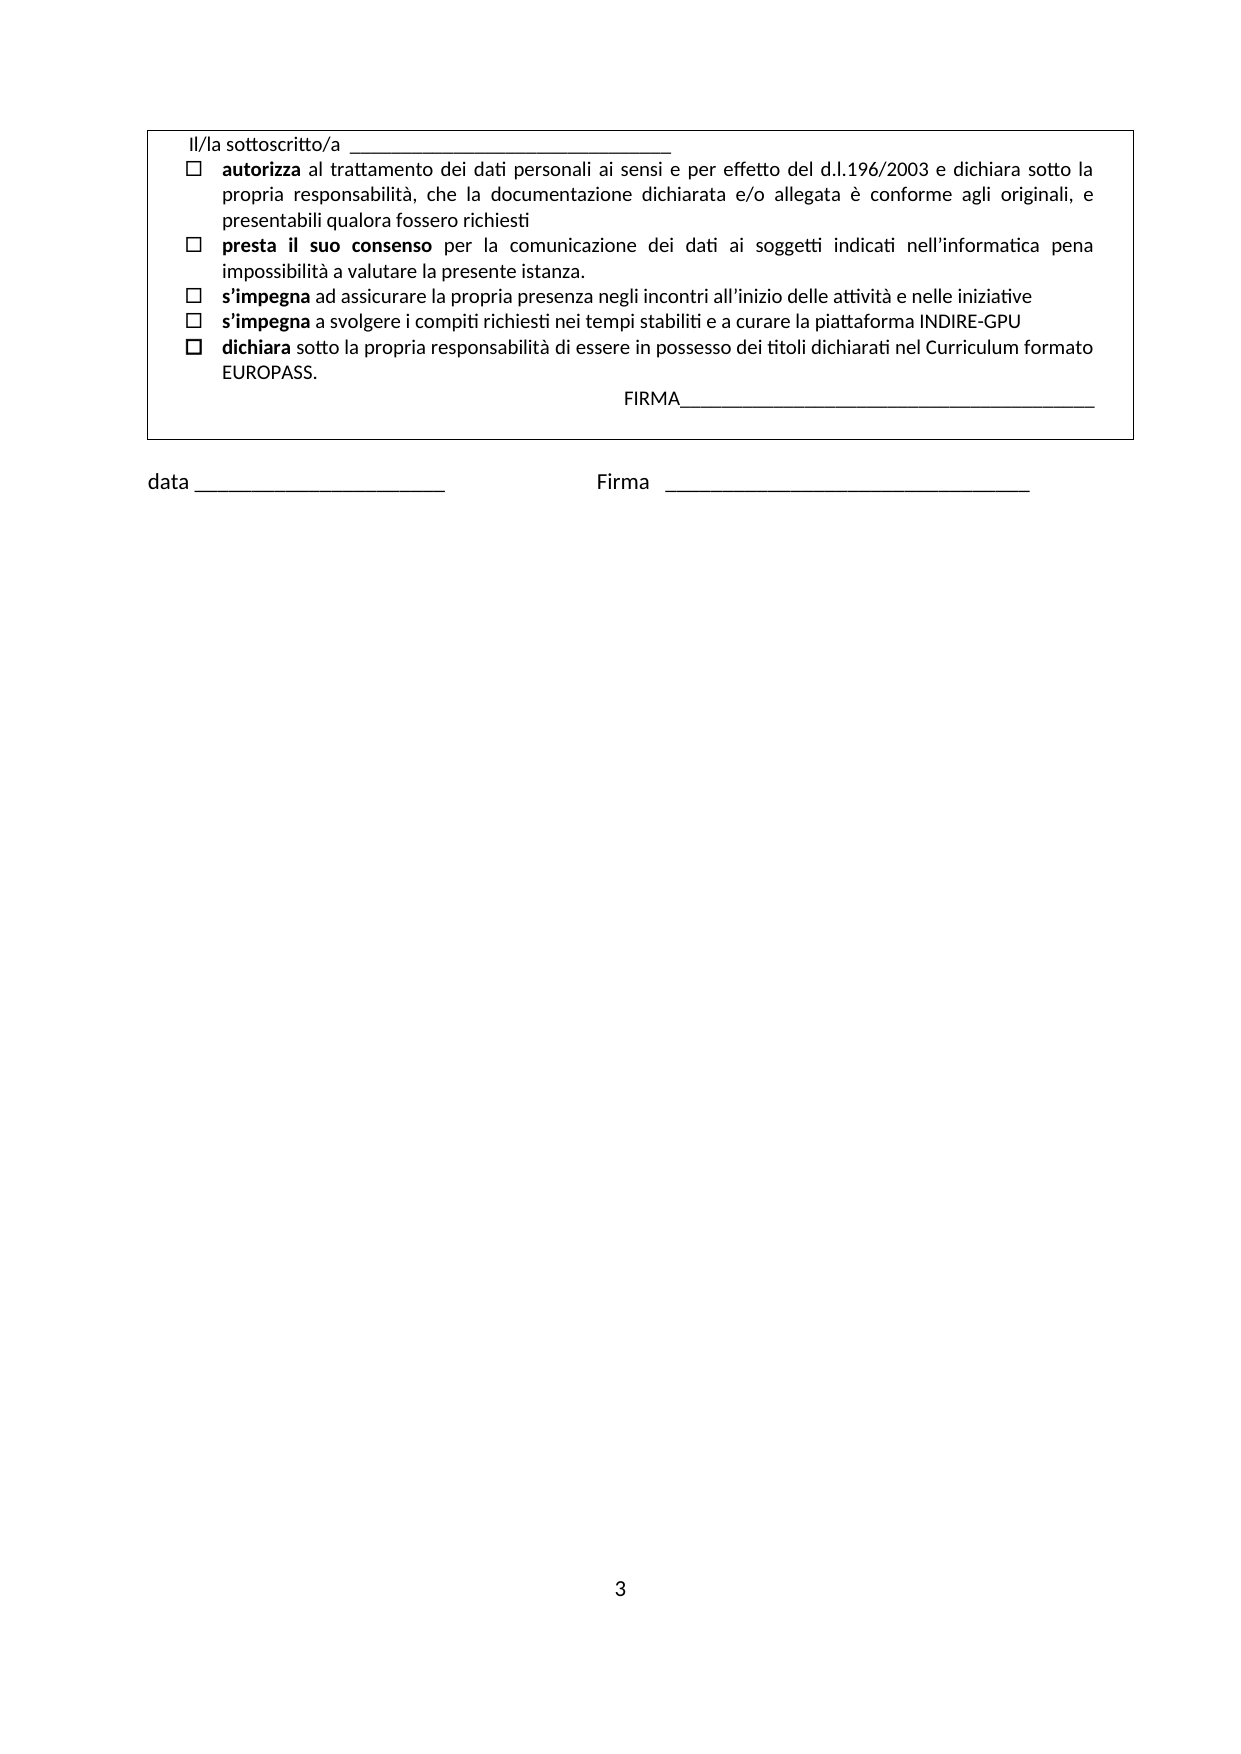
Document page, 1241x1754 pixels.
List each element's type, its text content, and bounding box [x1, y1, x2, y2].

table_cell Il/la sottoscritto/a _______________________________ autorizza al trattamento dei dati personali ai sensi e per effetto del d.l.196/2003 e dichiara sotto la propria responsabilità, che la documentazione dichiarata e/o allegata è conforme agli originali, e presentabili qualora fossero richiesti presta il suo consenso per la comunicazione dei dati ai soggetti indicati nell’informatica pena impossibilità a valutare la presente istanza. s’impegna ad assicurare la propria presenza negli incontri all’inizio delle attività e nelle iniziative s’impegna a svolgere i compiti richiesti nei tempi stabiliti e a curare la piattaforma INDIRE-GPU dichiara sotto la propria responsabilità di essere in possesso dei titoli dichiarati nel Curriculum formato EUROPASS. FIRMA________________________________________ [148, 131, 1133, 438]
text data ______________________ Firma ________________________________ [148, 467, 1095, 496]
